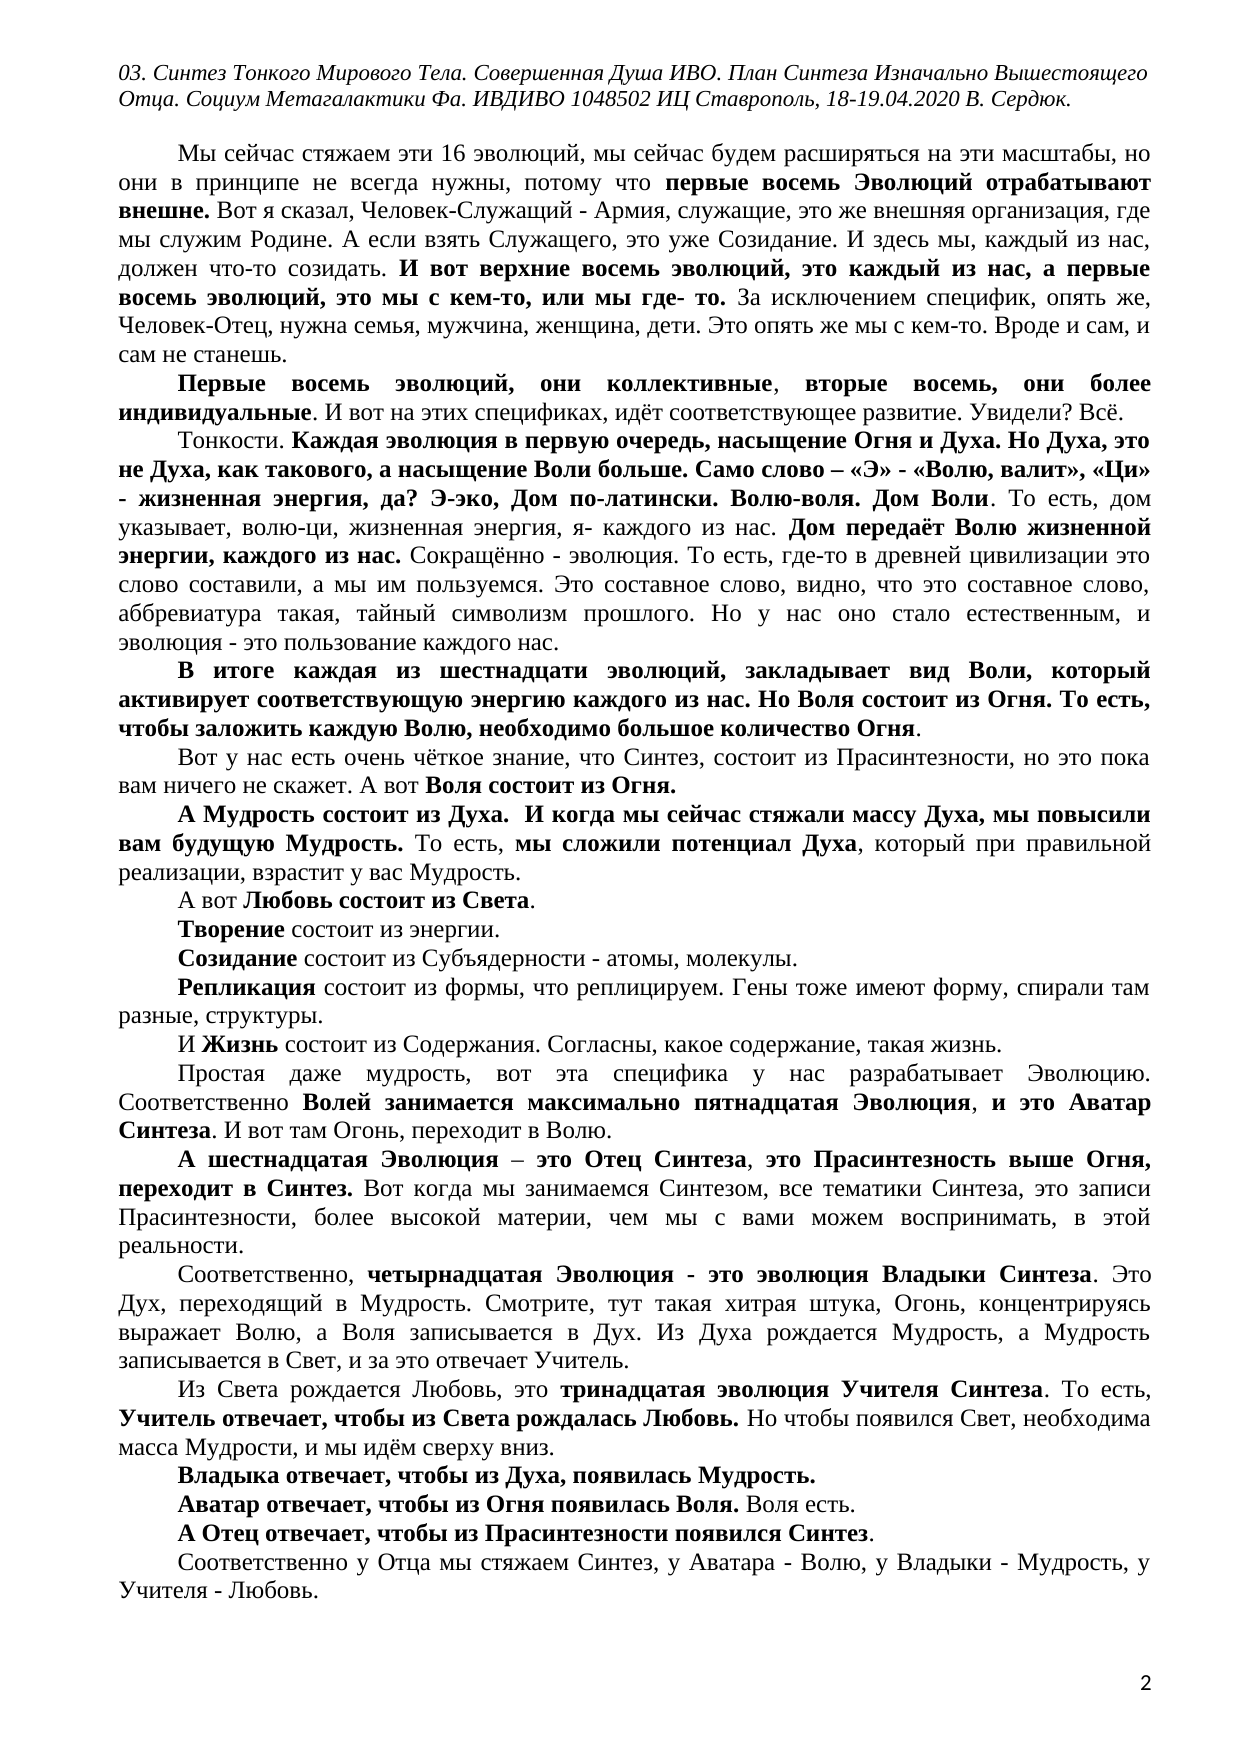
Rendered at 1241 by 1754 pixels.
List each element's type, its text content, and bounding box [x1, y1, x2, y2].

text Простая даже мудрость, вот эта специфика у нас разрабатывает Эволюцию. Соответственно Волей занимается максимально пятнадцатая Эволюция, и это Аватар Синтеза. И вот там Огонь, переходит в Волю. [118, 1058, 1152, 1144]
text А вот Любовь состоит из Света. [118, 886, 1152, 914]
text И Жизнь состоит из Содержания. Согласны, какое содержание, такая жизнь. [118, 1029, 1152, 1058]
text Тонкости. Каждая эволюция в первую очередь, насыщение Огня и Духа. Но Духа, это не Духа, как такового, а насыщение Воли больше. Само слово – «Э» - «Волю, валит», «Ци» - жизненная энергия, да? Э-эко, Дом по-латински. Волю-воля. Дом Воли. То есть, дом указывает, волю-ци, жизненная энергия, я- каждого из нас. Дом передаёт Волю жизненной энергии, каждого из нас. Сокращённо - эволюция. То есть, где-то в древней цивилизации это слово составили, а мы им пользуемся. Это составное слово, видно, что это составное слово, аббревиатура такая, тайный символизм прошлого. Но у нас оно стало естественным, и эволюция - это пользование каждого нас. [118, 426, 1152, 656]
text В итоге каждая из шестнадцати эволюций, закладывает вид Воли, который активирует соответствующую энергию каждого из нас. Но Воля состоит из Огня. То есть, чтобы заложить каждую Волю, необходимо большое количество Огня. [118, 656, 1152, 742]
text Владыка отвечает, чтобы из Духа, появилась Мудрость. [118, 1461, 1152, 1489]
text Из Света рождается Любовь, это тринадцатая эволюция Учителя Синтеза. То есть, Учитель отвечает, чтобы из Света рождалась Любовь. Но чтобы появился Свет, необходима масса Мудрости, и мы идём сверху вниз. [118, 1374, 1152, 1461]
text Первые восемь эволюций, они коллективные, вторые восемь, они более индивидуальные. И вот на этих спецификах, идёт соответствующее развитие. Увидели? Всё. [118, 368, 1152, 426]
text Вот у нас есть очень чёткое знание, что Синтез, состоит из Прасинтезности, но это пока вам ничего не скажет. А вот Воля состоит из Огня. [118, 742, 1152, 799]
text Репликация состоит из формы, что реплицируем. Гены тоже имеют форму, спирали там разные, структуры. [118, 972, 1152, 1029]
text Соответственно, четырнадцатая Эволюция - это эволюция Владыки Синтеза. Это Дух, переходящий в Мудрость. Смотрите, тут такая хитрая штука, Огонь, концентрируясь выражает Волю, а Воля записывается в Дух. Из Духа рождается Мудрость, а Мудрость записывается в Свет, и за это отвечает Учитель. [118, 1259, 1152, 1374]
text А шестнадцатая Эволюция – это Отец Синтеза, это Прасинтезность выше Огня, переходит в Синтез. Вот когда мы занимаемся Синтезом, все тематики Синтеза, это записи Прасинтезности, более высокой материи, чем мы с вами можем воспринимать, в этой реальности. [118, 1144, 1152, 1259]
text Мы сейчас стяжаем эти 16 эволюций, мы сейчас будем расширяться на эти масштабы, но они в принципе не всегда нужны, потому что первые восемь Эволюций отрабатывают внешне. Вот я сказал, Человек-Служащий - Армия, служащие, это же внешняя организация, где мы служим Родине. А если взять Служащего, это уже Созидание. И здесь мы, каждый из нас, должен что-то созидать. И вот верхние восемь эволюций, это каждый из нас, а первые восемь эволюций, это мы с кем-то, или мы где- то. За исключением специфик, опять же, Человек-Отец, нужна семья, мужчина, женщина, дети. Это опять же мы с кем-то. Вроде и сам, и сам не станешь. [118, 138, 1152, 368]
text Созидание состоит из Субъядерности - атомы, молекулы. [118, 943, 1152, 972]
text Аватар отвечает, чтобы из Огня появилась Воля. Воля есть. [118, 1489, 1152, 1518]
text Творение состоит из энергии. [118, 914, 1152, 943]
text А Мудрость состоит из Духа. И когда мы сейчас стяжали массу Духа, мы повысили вам будущую Мудрость. То есть, мы сложили потенциал Духа, который при правильной реализации, взрастит у вас Мудрость. [118, 799, 1152, 886]
text А Отец отвечает, чтобы из Прасинтезности появился Синтез. [118, 1518, 1152, 1547]
text Соответственно у Отца мы стяжаем Синтез, у Аватара - Волю, у Владыки - Мудрость, у Учителя - Любовь. [118, 1547, 1152, 1604]
